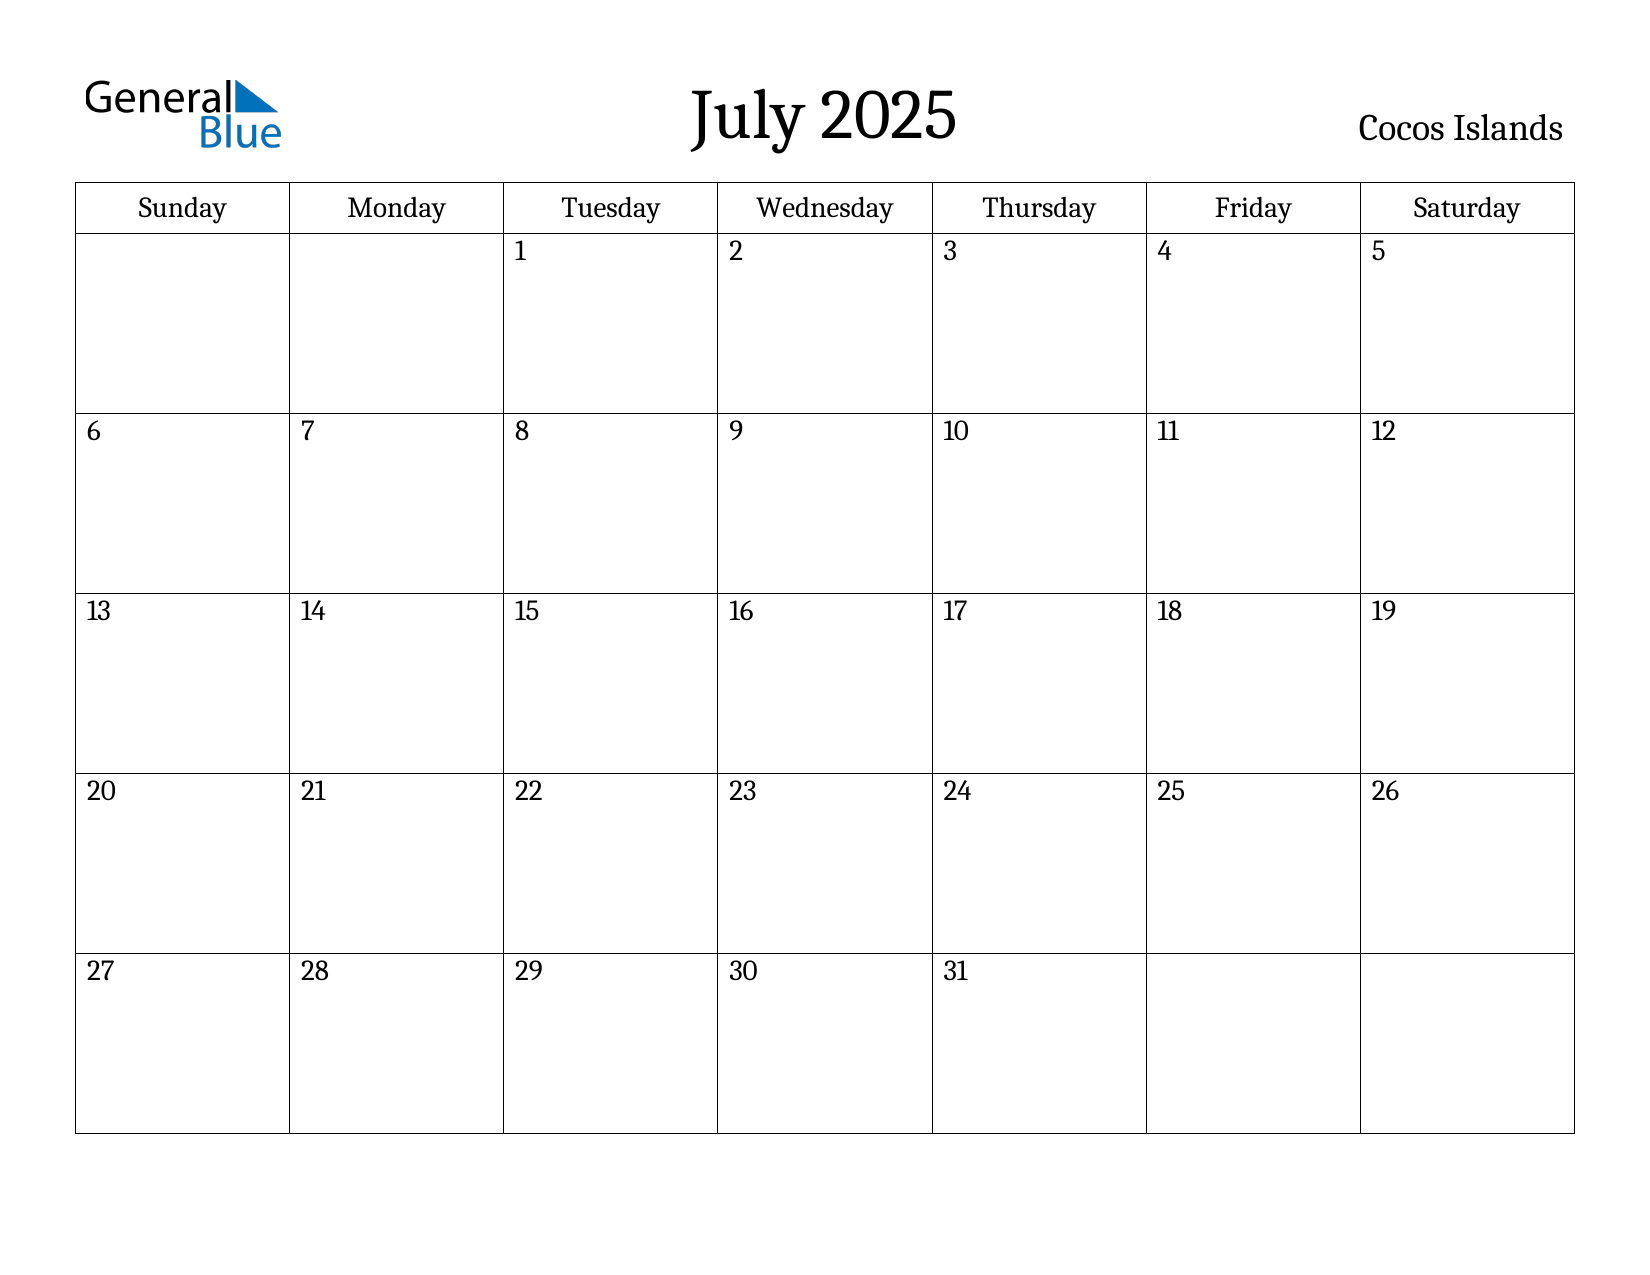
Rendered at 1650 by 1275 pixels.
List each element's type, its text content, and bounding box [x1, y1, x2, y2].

table_cell [290, 808, 503, 953]
table_cell [1147, 267, 1360, 413]
table_cell 24 [933, 774, 1146, 807]
table_cell [76, 988, 289, 1133]
table_cell 9 [718, 414, 932, 447]
table_cell [504, 627, 717, 773]
table_cell 15 [504, 594, 717, 627]
table_cell 1 [504, 234, 717, 267]
table_cell [718, 267, 932, 413]
table_cell [1361, 988, 1574, 1133]
table_cell 30 [718, 954, 932, 987]
table_cell 25 [1147, 774, 1360, 807]
table_cell [718, 627, 932, 773]
table_cell 29 [504, 954, 717, 987]
table_cell [1147, 627, 1360, 773]
table_cell 18 [1147, 594, 1360, 627]
table_cell Sunday [76, 183, 289, 233]
table_cell [933, 988, 1146, 1133]
table_cell 31 [933, 954, 1146, 987]
table_cell 10 [933, 414, 1146, 447]
table_cell 14 [290, 594, 503, 627]
table_cell [76, 267, 289, 413]
table_cell Saturday [1361, 183, 1574, 233]
table_cell [933, 808, 1146, 953]
table_cell 5 [1361, 234, 1574, 267]
table_cell 4 [1147, 234, 1360, 267]
table_cell 6 [76, 414, 289, 447]
table_cell 16 [718, 594, 932, 627]
table_cell 13 [76, 594, 289, 627]
table_cell [290, 267, 503, 413]
table_cell 21 [290, 774, 503, 807]
table_cell [290, 234, 503, 267]
table_cell [1361, 808, 1574, 953]
table_cell 3 [933, 234, 1146, 267]
table_cell [933, 627, 1146, 773]
table_cell [504, 988, 717, 1133]
table_cell [718, 988, 932, 1133]
table_cell [290, 448, 503, 593]
table_cell [1361, 267, 1574, 413]
table_cell Friday [1147, 183, 1360, 233]
table_cell [504, 448, 717, 593]
table_cell [933, 448, 1146, 593]
table_cell [504, 267, 717, 413]
table_cell 23 [718, 774, 932, 807]
table_cell 17 [933, 594, 1146, 627]
table_cell [1147, 988, 1360, 1133]
table_cell [1147, 448, 1360, 593]
table_cell 22 [504, 774, 717, 807]
table_cell [1147, 808, 1360, 953]
table_cell [504, 808, 717, 953]
table_cell Wednesday [718, 183, 932, 233]
table_cell 28 [290, 954, 503, 987]
table_cell 12 [1361, 414, 1574, 447]
table_cell 26 [1361, 774, 1574, 807]
table_cell [718, 448, 932, 593]
table_cell [718, 808, 932, 953]
table_cell Monday [290, 183, 503, 233]
picture [86, 80, 281, 148]
table_cell 7 [290, 414, 503, 447]
table_cell 2 [718, 234, 932, 267]
table_cell [76, 808, 289, 953]
table_cell [1361, 954, 1574, 987]
table_cell [290, 988, 503, 1133]
table_cell [1361, 448, 1574, 593]
table_cell [933, 267, 1146, 413]
table_header [76, 75, 503, 182]
table_cell 19 [1361, 594, 1574, 627]
table_cell 20 [76, 774, 289, 807]
table_cell 27 [76, 954, 289, 987]
table_cell [290, 627, 503, 773]
table_cell 11 [1147, 414, 1360, 447]
table_cell [76, 627, 289, 773]
table_cell [1361, 627, 1574, 773]
table_cell [76, 448, 289, 593]
table_cell [1147, 954, 1360, 987]
table_cell [76, 234, 289, 267]
table_cell Thursday [933, 183, 1146, 233]
table_cell Tuesday [504, 183, 717, 233]
table_cell 8 [504, 414, 717, 447]
table_header July 2025 [504, 75, 1146, 182]
table_header Cocos Islands [1146, 75, 1574, 182]
